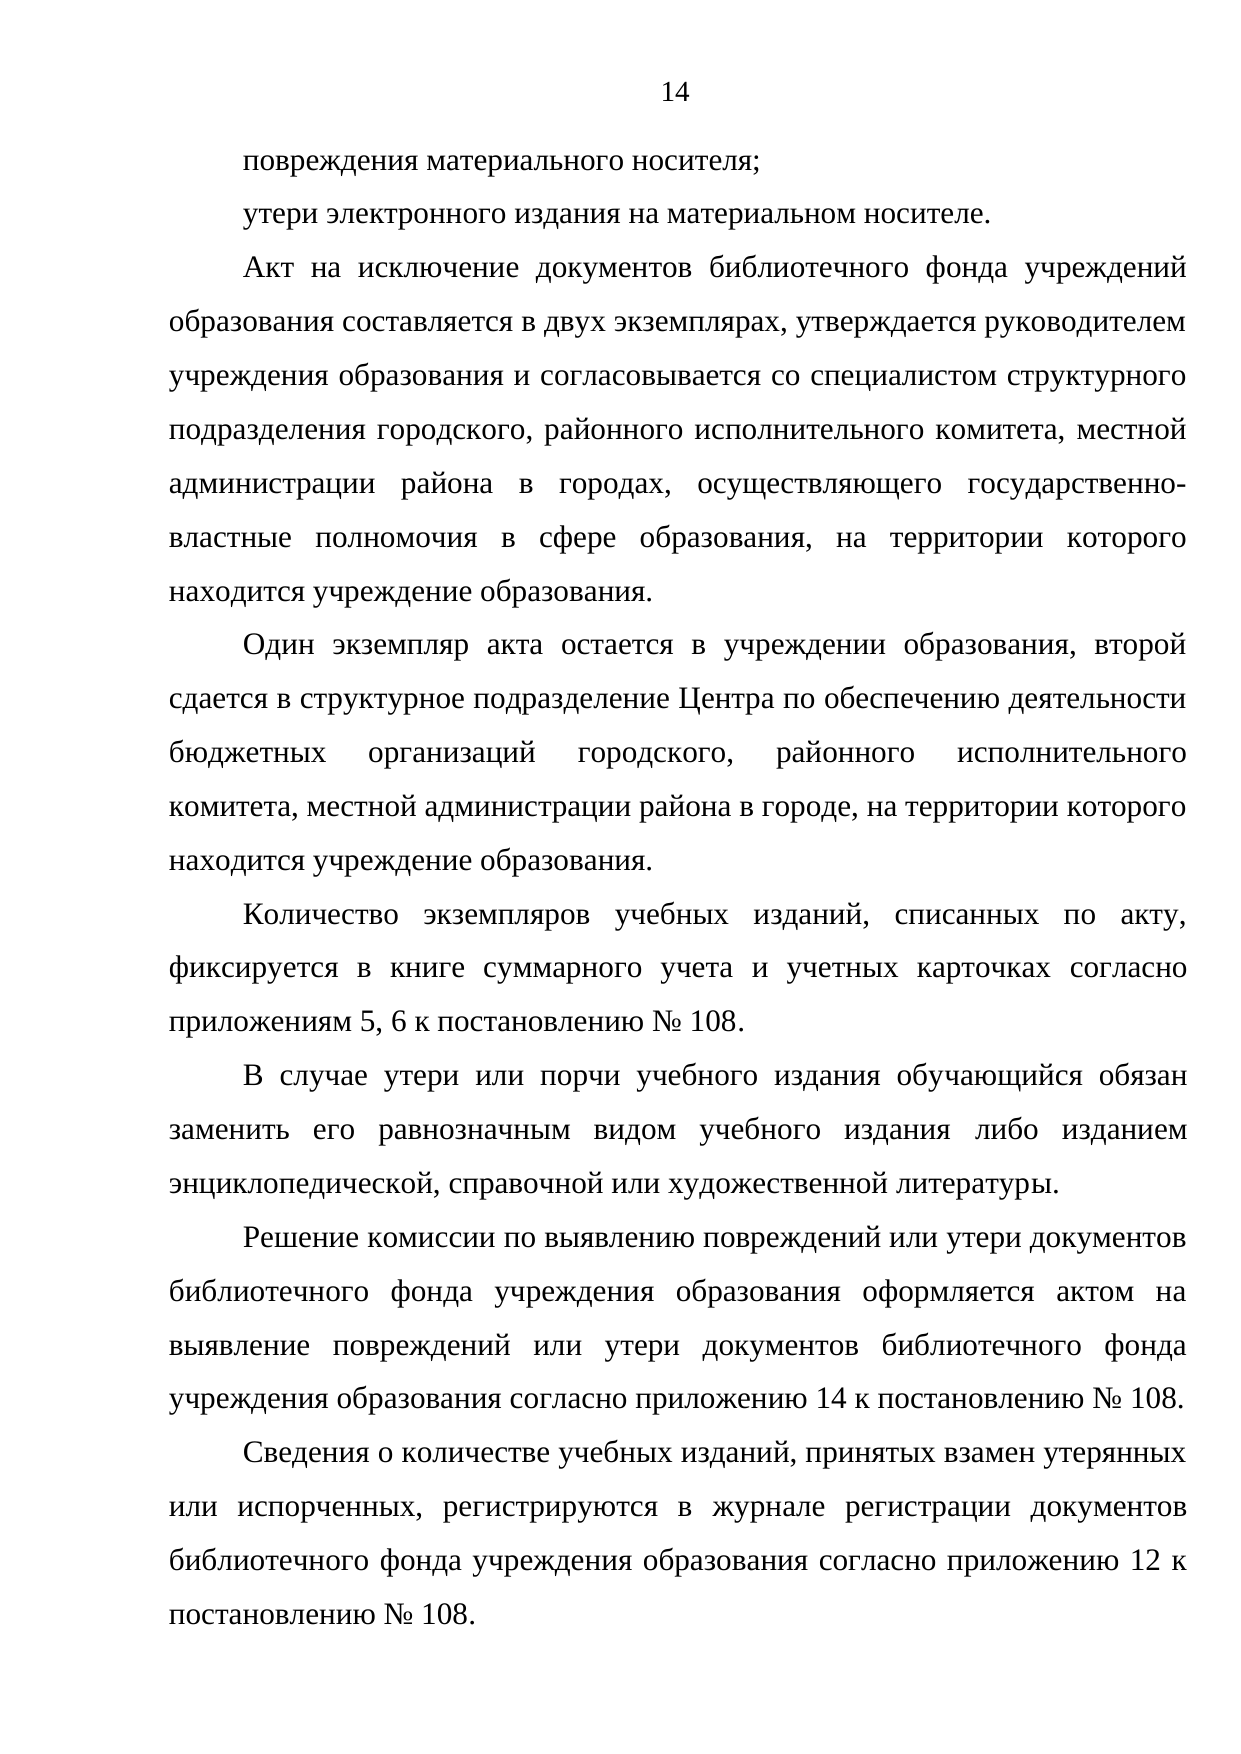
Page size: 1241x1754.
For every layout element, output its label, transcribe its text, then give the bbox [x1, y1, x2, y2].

text повреждения материального носителя; [169, 141, 1188, 177]
text В случае утери или порчи учебного издания обучающийся обязан заменить его равнозначным видом учебного издания либо изданием энциклопедической, справочной или художественной литературы. [169, 1056, 1188, 1200]
text Один экземпляр акта остается в учреждении образования, второй сдается в структурное подразделение Центра по обеспечению деятельности бюджетных организаций городского, районного исполнительного комитета, местной администрации района в городе, на территории которого находится учреждение образования. [169, 626, 1188, 877]
text Сведения о количестве учебных изданий, принятых взамен утерянных или испорченных, регистрируются в журнале регистрации документов библиотечного фонда учреждения образования согласно приложению 12 к постановлению № 108. [169, 1433, 1188, 1631]
text Акт на исключение документов библиотечного фонда учреждений образования составляется в двух экземплярах, утверждается руководителем учреждения образования и согласовывается со специалистом структурного подразделения городского, районного исполнительного комитета, местной администрации района в городах, осуществляющего государственно-властные полномочия в сфере образования, на территории которого находится учреждение образования. [169, 249, 1188, 608]
text Решение комиссии по выявлению повреждений или утери документов библиотечного фонда учреждения образования оформляется актом на выявление повреждений или утери документов библиотечного фонда учреждения образования согласно приложению 14 к постановлению № 108. [169, 1218, 1188, 1416]
text утери электронного издания на материальном носителе. [169, 195, 1188, 231]
text Количество экземпляров учебных изданий, списанных по акту, фиксируется в книге суммарного учета и учетных карточках согласно приложениям 5, 6 к постановлению № 108. [169, 895, 1188, 1038]
